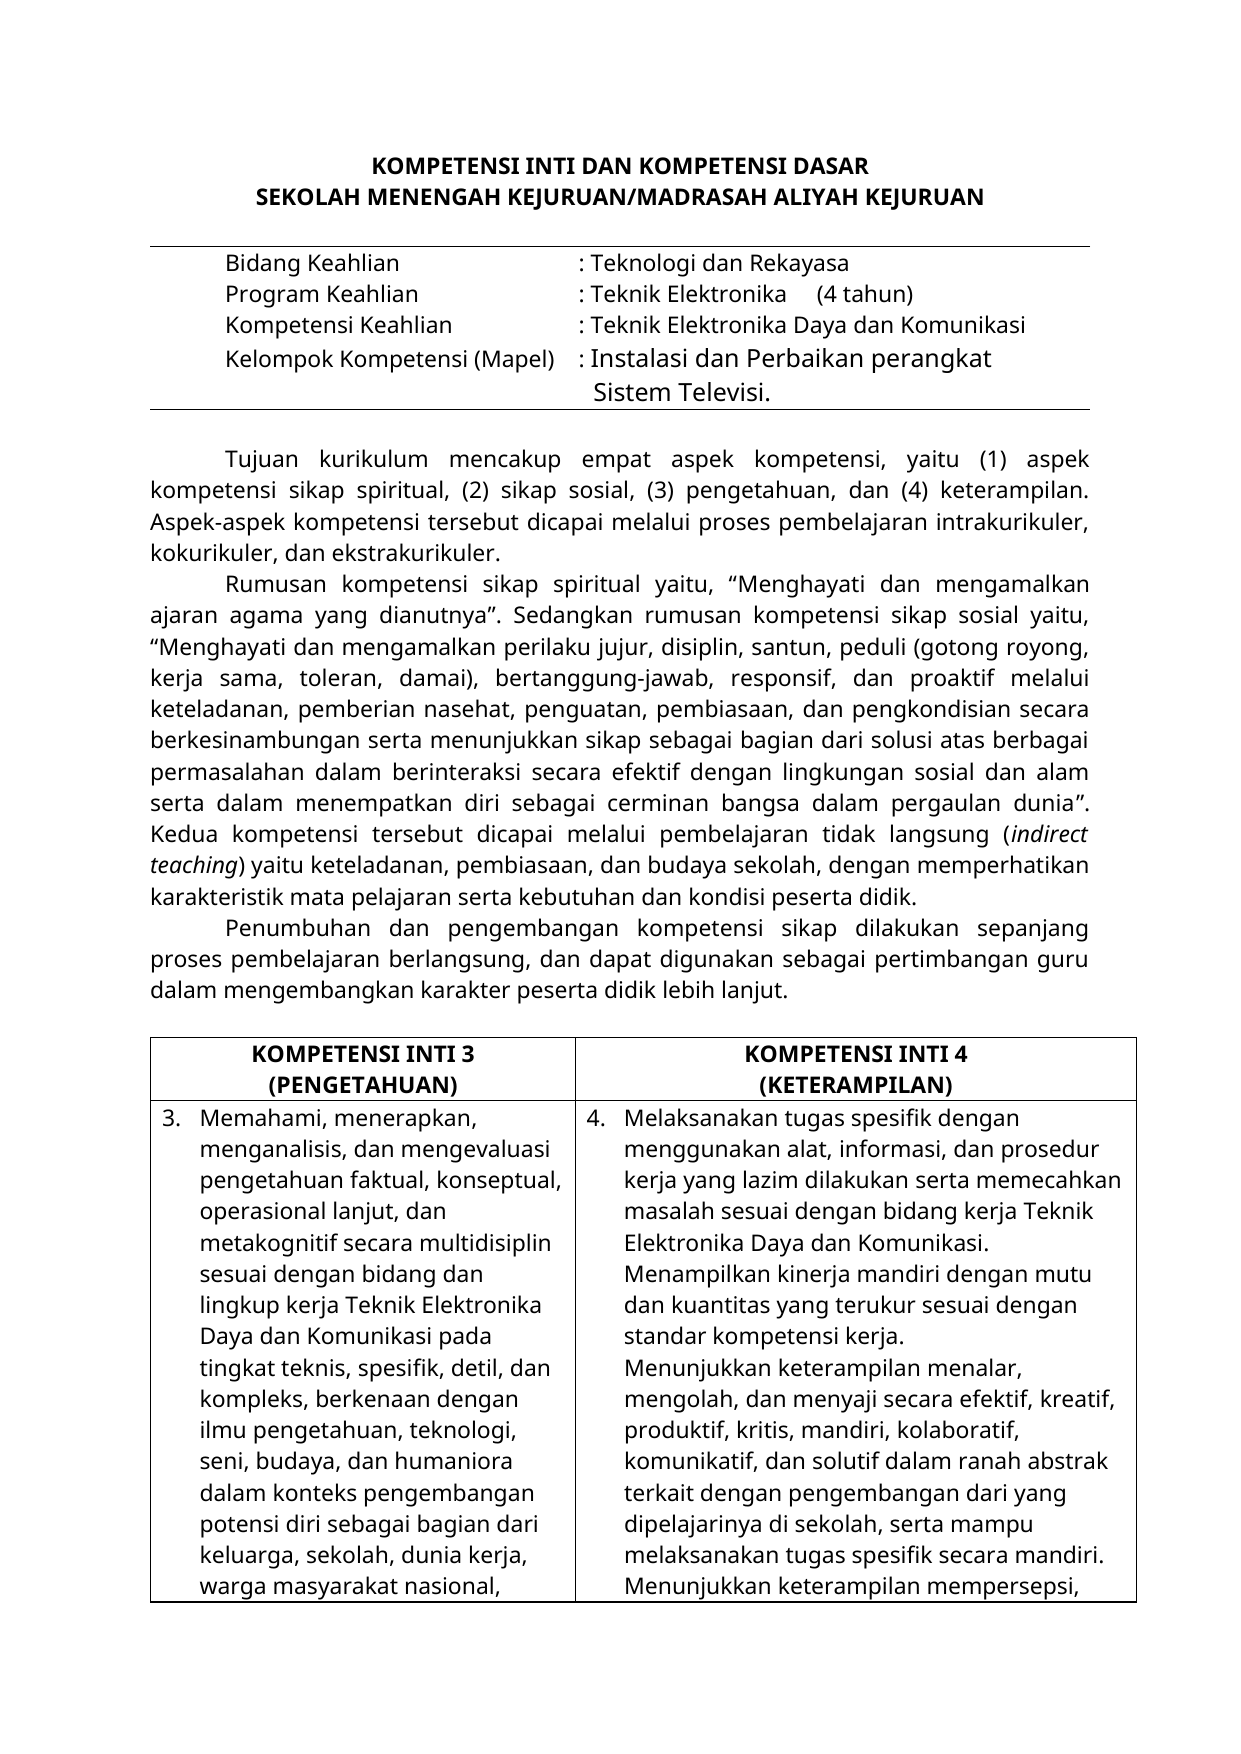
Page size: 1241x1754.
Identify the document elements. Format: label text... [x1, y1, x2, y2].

table_header KOMPETENSI INTI 4 (KETERAMPILAN) [576, 1038, 1136, 1100]
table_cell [151, 1101, 575, 1601]
text Bidang Keahlian : Teknologi dan Rekayasa [225, 247, 1090, 278]
text Kelompok Kompetensi (Mapel) : Instalasi dan Perbaikan perangkat Sistem Televisi. [225, 341, 1002, 409]
text Rumusan kompetensi sikap spiritual yaitu, “Menghayati dan mengamalkan ajaran agama yang dianutnya”. Sedangkan rumusan kompetensi sikap sosial yaitu, “Menghayati dan mengamalkan perilaku jujur, disiplin, santun, peduli (gotong royong, kerja sama, toleran, damai), bertanggung-jawab, responsif, dan proaktif melalui keteladanan, pemberian nasehat, penguatan, pembiasaan, dan pengkondisian secara berkesinambungan serta menunjukkan sikap sebagai bagian dari solusi atas berbagai permasalahan dalam berinteraksi secara efektif dengan lingkungan sosial dan alam serta dalam menempatkan diri sebagai cerminan bangsa dalam pergaulan dunia”. Kedua kompetensi tersebut dicapai melalui pembelajaran tidak langsung (indirect teaching) yaitu keteladanan, pembiasaan, dan budaya sekolah, dengan memperhatikan karakteristik mata pelajaran serta kebutuhan dan kondisi peserta didik. [150, 568, 1090, 912]
table_header KOMPETENSI INTI 3 (PENGETAHUAN) [151, 1038, 575, 1100]
text Tujuan kurikulum mencakup empat aspek kompetensi, yaitu (1) aspek kompetensi sikap spiritual, (2) sikap sosial, (3) pengetahuan, dan (4) keterampilan. Aspek-aspek kompetensi tersebut dicapai melalui proses pembelajaran intrakurikuler, kokurikuler, dan ekstrakurikuler. [150, 443, 1090, 568]
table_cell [576, 1101, 1136, 1601]
text Penumbuhan dan pengembangan kompetensi sikap dilakukan sepanjang proses pembelajaran berlangsung, dan dapat digunakan sebagai pertimbangan guru dalam mengembangkan karakter peserta didik lebih lanjut. [150, 912, 1090, 1006]
text SEKOLAH MENENGAH KEJURUAN/MADRASAH ALIYAH KEJURUAN [150, 181, 1090, 212]
text Program Keahlian : Teknik Elektronika (4 tahun) [225, 278, 1090, 309]
text Kompetensi Keahlian : Teknik Elektronika Daya dan Komunikasi [225, 309, 1090, 341]
text KOMPETENSI INTI DAN KOMPETENSI DASAR [150, 150, 1090, 181]
